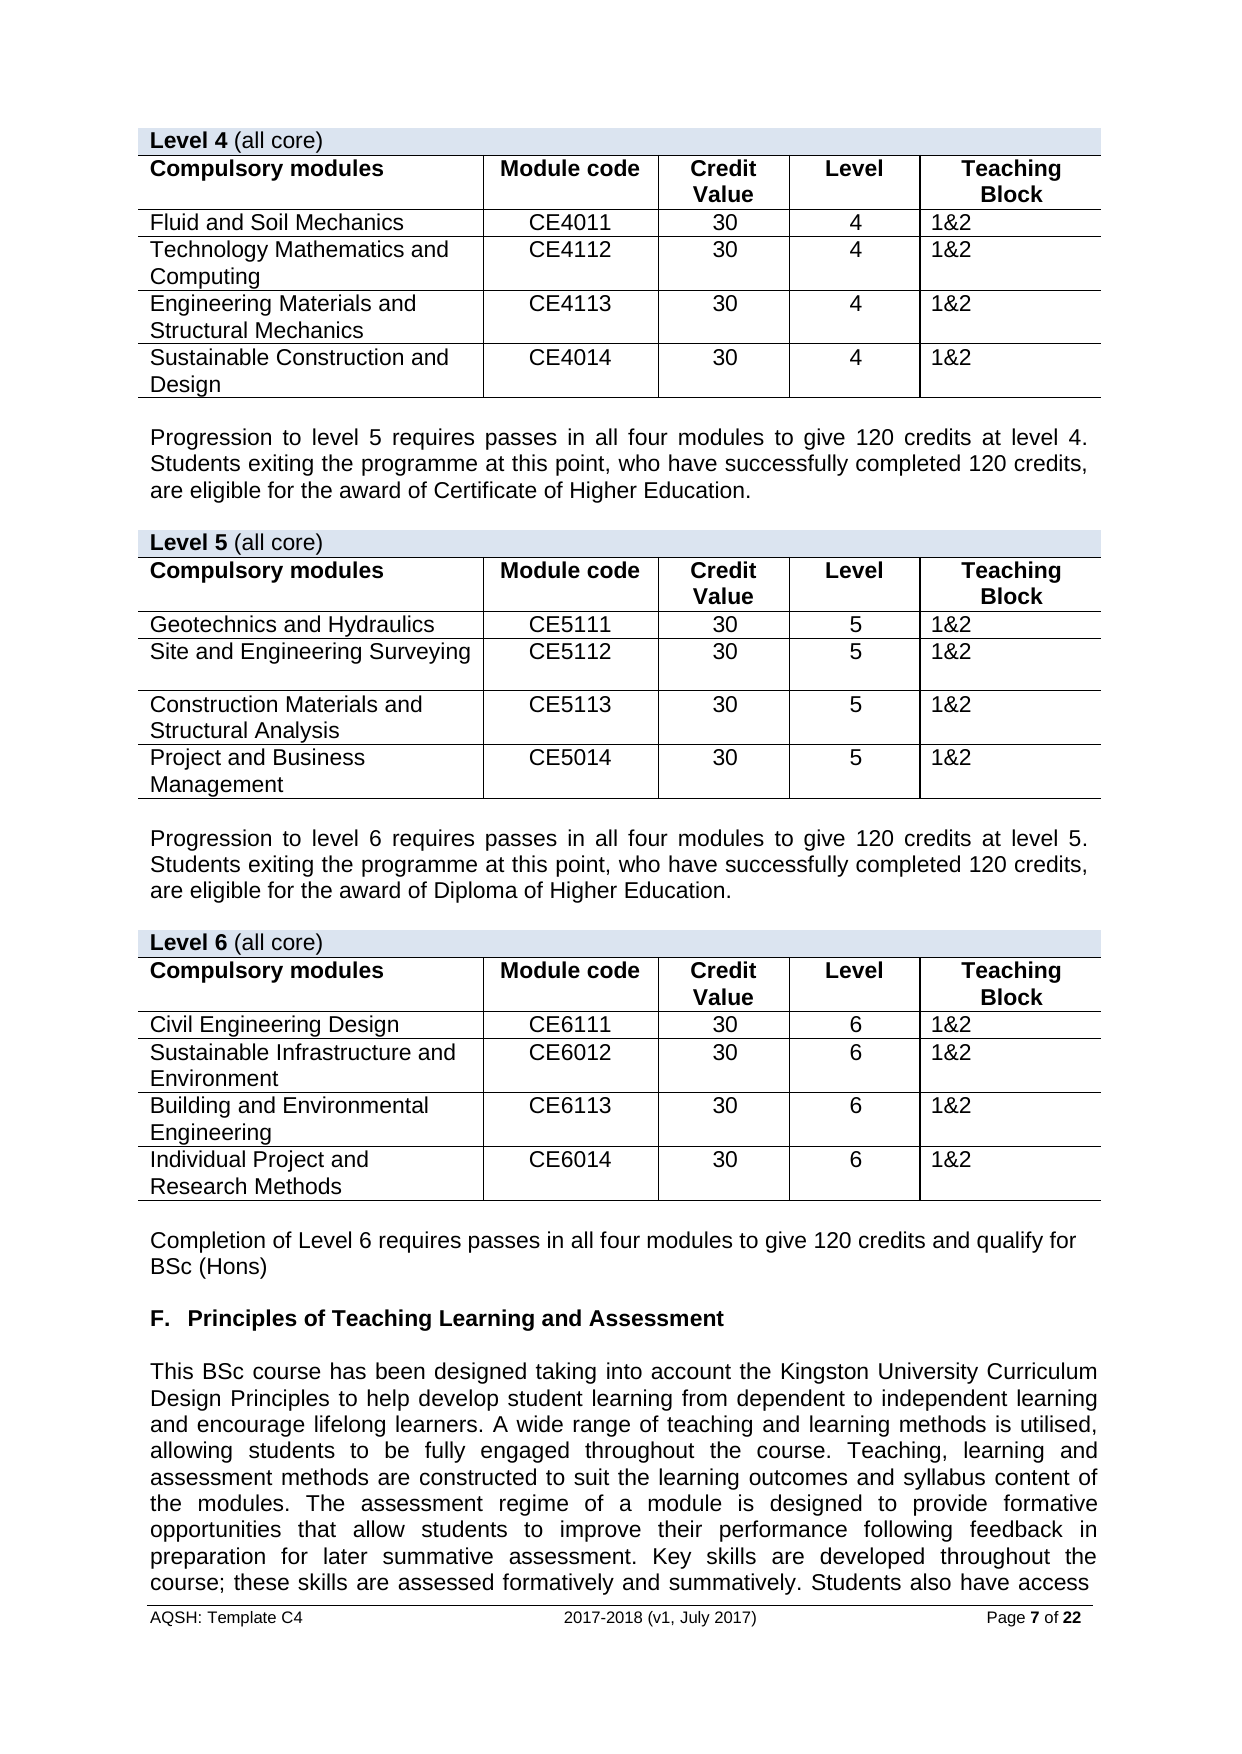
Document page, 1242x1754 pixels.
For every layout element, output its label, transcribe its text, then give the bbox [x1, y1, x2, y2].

table_cell Engineering Materials and Structural Mechanics [138, 291, 483, 343]
table_cell CE6014 [484, 1147, 658, 1199]
table_cell CE4112 [484, 237, 658, 289]
table_cell Compulsory modules [138, 558, 483, 611]
table_cell 30 [659, 1147, 789, 1199]
table_cell CE6012 [484, 1039, 658, 1092]
table_cell Teaching Block [921, 958, 1101, 1011]
table_cell 1&2 [921, 745, 1101, 798]
table_cell Project and Business Management [138, 745, 483, 798]
table_cell 5 [790, 612, 919, 638]
table_cell Geotechnics and Hydraulics [138, 612, 483, 638]
text BSc (Hons) [150, 1253, 1117, 1279]
table_cell Credit Value [659, 156, 789, 208]
table_cell Level [790, 558, 919, 611]
table_header Level 6 (all core) [138, 930, 1101, 957]
table_cell 1&2 [921, 344, 1101, 397]
table_cell 1&2 [921, 237, 1101, 289]
table_cell Level [790, 156, 919, 208]
table_cell Individual Project and Research Methods [138, 1147, 483, 1199]
table_cell 4 [790, 237, 919, 289]
table_cell 30 [659, 291, 789, 343]
table_cell Site and Engineering Surveying [138, 639, 483, 690]
table_cell CE4014 [484, 344, 658, 397]
table_cell CE5111 [484, 612, 658, 638]
table_cell 30 [659, 639, 789, 690]
table_cell Compulsory modules [138, 156, 483, 208]
table_header Level 5 (all core) [138, 530, 1101, 557]
table_cell Module code [484, 958, 658, 1011]
text Progression to level 5 requires passes in all four modules to give 120 credits at level 4. Students exiting the programme at this point, who have successfully completed 120 credits, are eligible for the award of Certificate of Higher Education. [150, 425, 1088, 503]
table_cell Teaching Block [921, 156, 1101, 208]
table_cell 30 [659, 210, 789, 236]
table_cell CE5014 [484, 745, 658, 798]
table_cell Fluid and Soil Mechanics [138, 210, 483, 236]
table_cell 30 [659, 1012, 789, 1038]
table_cell 30 [659, 344, 789, 397]
table_cell Civil Engineering Design [138, 1012, 483, 1038]
table_cell CE5112 [484, 639, 658, 690]
table_cell 6 [790, 1012, 919, 1038]
table_cell Teaching Block [921, 558, 1101, 611]
table_cell 1&2 [921, 691, 1101, 744]
text Completion of Level 6 requires passes in all four modules to give 120 credits and qualify for [150, 1227, 1117, 1253]
table_cell 1&2 [921, 1147, 1101, 1199]
table_cell Sustainable Infrastructure and Environment [138, 1039, 483, 1092]
table_cell 30 [659, 1039, 789, 1092]
table_cell 30 [659, 1093, 789, 1146]
table_cell 5 [790, 691, 919, 744]
table_cell Module code [484, 156, 658, 208]
table_cell Construction Materials and Structural Analysis [138, 691, 483, 744]
table_cell Credit Value [659, 958, 789, 1011]
table_cell 5 [790, 639, 919, 690]
text Progression to level 6 requires passes in all four modules to give 120 credits at level 5. Students exiting the programme at this point, who have successfully completed 120 credits, are eligible for the award of Diploma of Higher Education. [150, 824, 1088, 903]
text F. Principles of Teaching Learning and Assessment [150, 1305, 731, 1332]
table_cell Compulsory modules [138, 958, 483, 1011]
table_cell 5 [790, 745, 919, 798]
table_cell 4 [790, 344, 919, 397]
table_cell 1&2 [921, 1039, 1101, 1092]
table_cell CE5113 [484, 691, 658, 744]
table_cell 6 [790, 1039, 919, 1092]
table_cell CE4113 [484, 291, 658, 343]
table_cell CE6111 [484, 1012, 658, 1038]
table_cell 1&2 [921, 639, 1101, 690]
table_header Level 4 (all core) [138, 128, 1101, 155]
table_cell Building and Environmental Engineering [138, 1093, 483, 1146]
table_cell 30 [659, 745, 789, 798]
table_cell 4 [790, 291, 919, 343]
table_cell 1&2 [921, 291, 1101, 343]
table_cell 6 [790, 1093, 919, 1146]
table_cell CE4011 [484, 210, 658, 236]
table_cell 30 [659, 237, 789, 289]
table_cell Level [790, 958, 919, 1011]
table_cell CE6113 [484, 1093, 658, 1146]
table_cell 4 [790, 210, 919, 236]
table_cell 30 [659, 691, 789, 744]
table_cell Credit Value [659, 558, 789, 611]
table_cell 1&2 [921, 210, 1101, 236]
table_cell Sustainable Construction and Design [138, 344, 483, 397]
text This BSc course has been designed taking into account the Kingston University Curriculum Design Principles to help develop student learning from dependent to independent learning and encourage lifelong learners. A wide range of teaching and learning methods is utilised, allowing students to be fully engaged throughout the course. Teaching, learning and assessment methods are constructed to suit the learning outcomes and syllabus content of the modules. The assessment regime of a module is designed to provide formative opportunities that allow students to improve their performance following feedback in preparation for later summative assessment. Key skills are developed throughout the course; these skills are assessed formatively and summatively. Students also have access [150, 1358, 1098, 1596]
table_cell Module code [484, 558, 658, 611]
table_cell 6 [790, 1147, 919, 1199]
table_cell 1&2 [921, 1093, 1101, 1146]
table_cell 30 [659, 612, 789, 638]
table_cell 1&2 [921, 612, 1101, 638]
table_cell Technology Mathematics and Computing [138, 237, 483, 289]
table_cell 1&2 [921, 1012, 1101, 1038]
